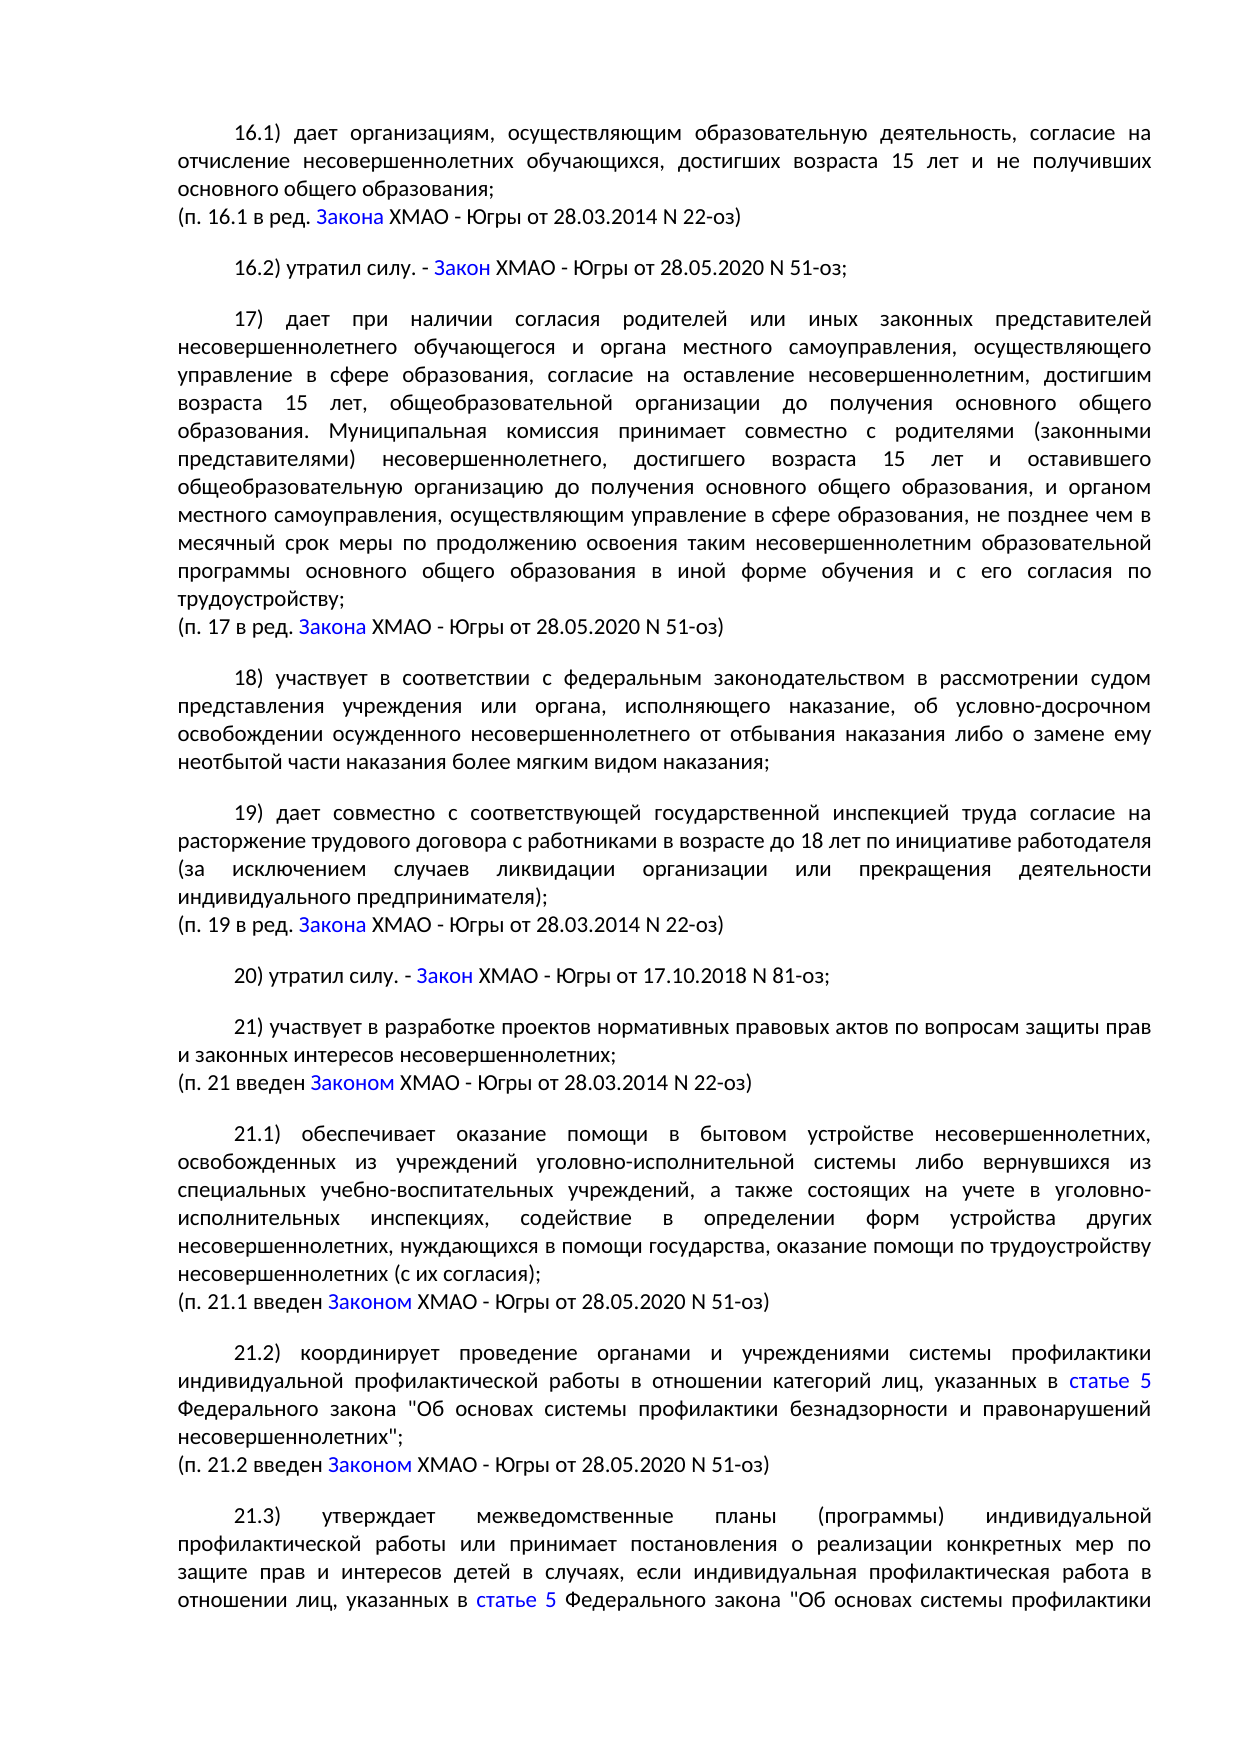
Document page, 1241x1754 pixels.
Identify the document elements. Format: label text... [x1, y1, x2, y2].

text 21.2) координирует проведение органами и учреждениями системы профилактики индивидуальной профилактической работы в отношении категорий лиц, указанных в статье 5 Федерального закона "Об основах системы профилактики безнадзорности и правонарушений несовершеннолетних"; [177, 1338, 1152, 1450]
text (п. 21.1 введен Законом ХМАО - Югры от 28.05.2020 N 51-оз) [177, 1287, 1152, 1315]
text (п. 21.2 введен Законом ХМАО - Югры от 28.05.2020 N 51-оз) [177, 1450, 1152, 1478]
text 20) утратил силу. - Закон ХМАО - Югры от 17.10.2018 N 81-оз; [177, 961, 1152, 989]
text 18) участвует в соответствии с федеральным законодательством в рассмотрении судом представления учреждения или органа, исполняющего наказание, об условно-досрочном освобождении осужденного несовершеннолетнего от отбывания наказания либо о замене ему неотбытой части наказания более мягким видом наказания; [177, 663, 1152, 775]
text (п. 19 в ред. Закона ХМАО - Югры от 28.03.2014 N 22-оз) [177, 910, 1152, 938]
text (п. 16.1 в ред. Закона ХМАО - Югры от 28.03.2014 N 22-оз) [177, 202, 1152, 230]
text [177, 1501, 1152, 1613]
text 16.2) утратил силу. - Закон ХМАО - Югры от 28.05.2020 N 51-оз; [177, 253, 1152, 281]
text 21.1) обеспечивает оказание помощи в бытовом устройстве несовершеннолетних, освобожденных из учреждений уголовно-исполнительной системы либо вернувшихся из специальных учебно-воспитательных учреждений, а также состоящих на учете в уголовно-исполнительных инспекциях, содействие в определении форм устройства других несовершеннолетних, нуждающихся в помощи государства, оказание помощи по трудоустройству несовершеннолетних (с их согласия); [177, 1119, 1152, 1287]
text (п. 17 в ред. Закона ХМАО - Югры от 28.05.2020 N 51-оз) [177, 612, 1152, 640]
text 19) дает совместно с соответствующей государственной инспекцией труда согласие на расторжение трудового договора с работниками в возрасте до 18 лет по инициативе работодателя (за исключением случаев ликвидации организации или прекращения деятельности индивидуального предпринимателя); [177, 798, 1152, 910]
text 16.1) дает организациям, осуществляющим образовательную деятельность, согласие на отчисление несовершеннолетних обучающихся, достигших возраста 15 лет и не получивших основного общего образования; [177, 118, 1152, 202]
text 21) участвует в разработке проектов нормативных правовых актов по вопросам защиты прав и законных интересов несовершеннолетних; [177, 1012, 1152, 1068]
text 17) дает при наличии согласия родителей или иных законных представителей несовершеннолетнего обучающегося и органа местного самоуправления, осуществляющего управление в сфере образования, согласие на оставление несовершеннолетним, достигшим возраста 15 лет, общеобразовательной организации до получения основного общего образования. Муниципальная комиссия принимает совместно с родителями (законными представителями) несовершеннолетнего, достигшего возраста 15 лет и оставившего общеобразовательную организацию до получения основного общего образования, и органом местного самоуправления, осуществляющим управление в сфере образования, не позднее чем в месячный срок меры по продолжению освоения таким несовершеннолетним образовательной программы основного общего образования в иной форме обучения и с его согласия по трудоустройству; [177, 304, 1152, 612]
text (п. 21 введен Законом ХМАО - Югры от 28.03.2014 N 22-оз) [177, 1068, 1152, 1096]
